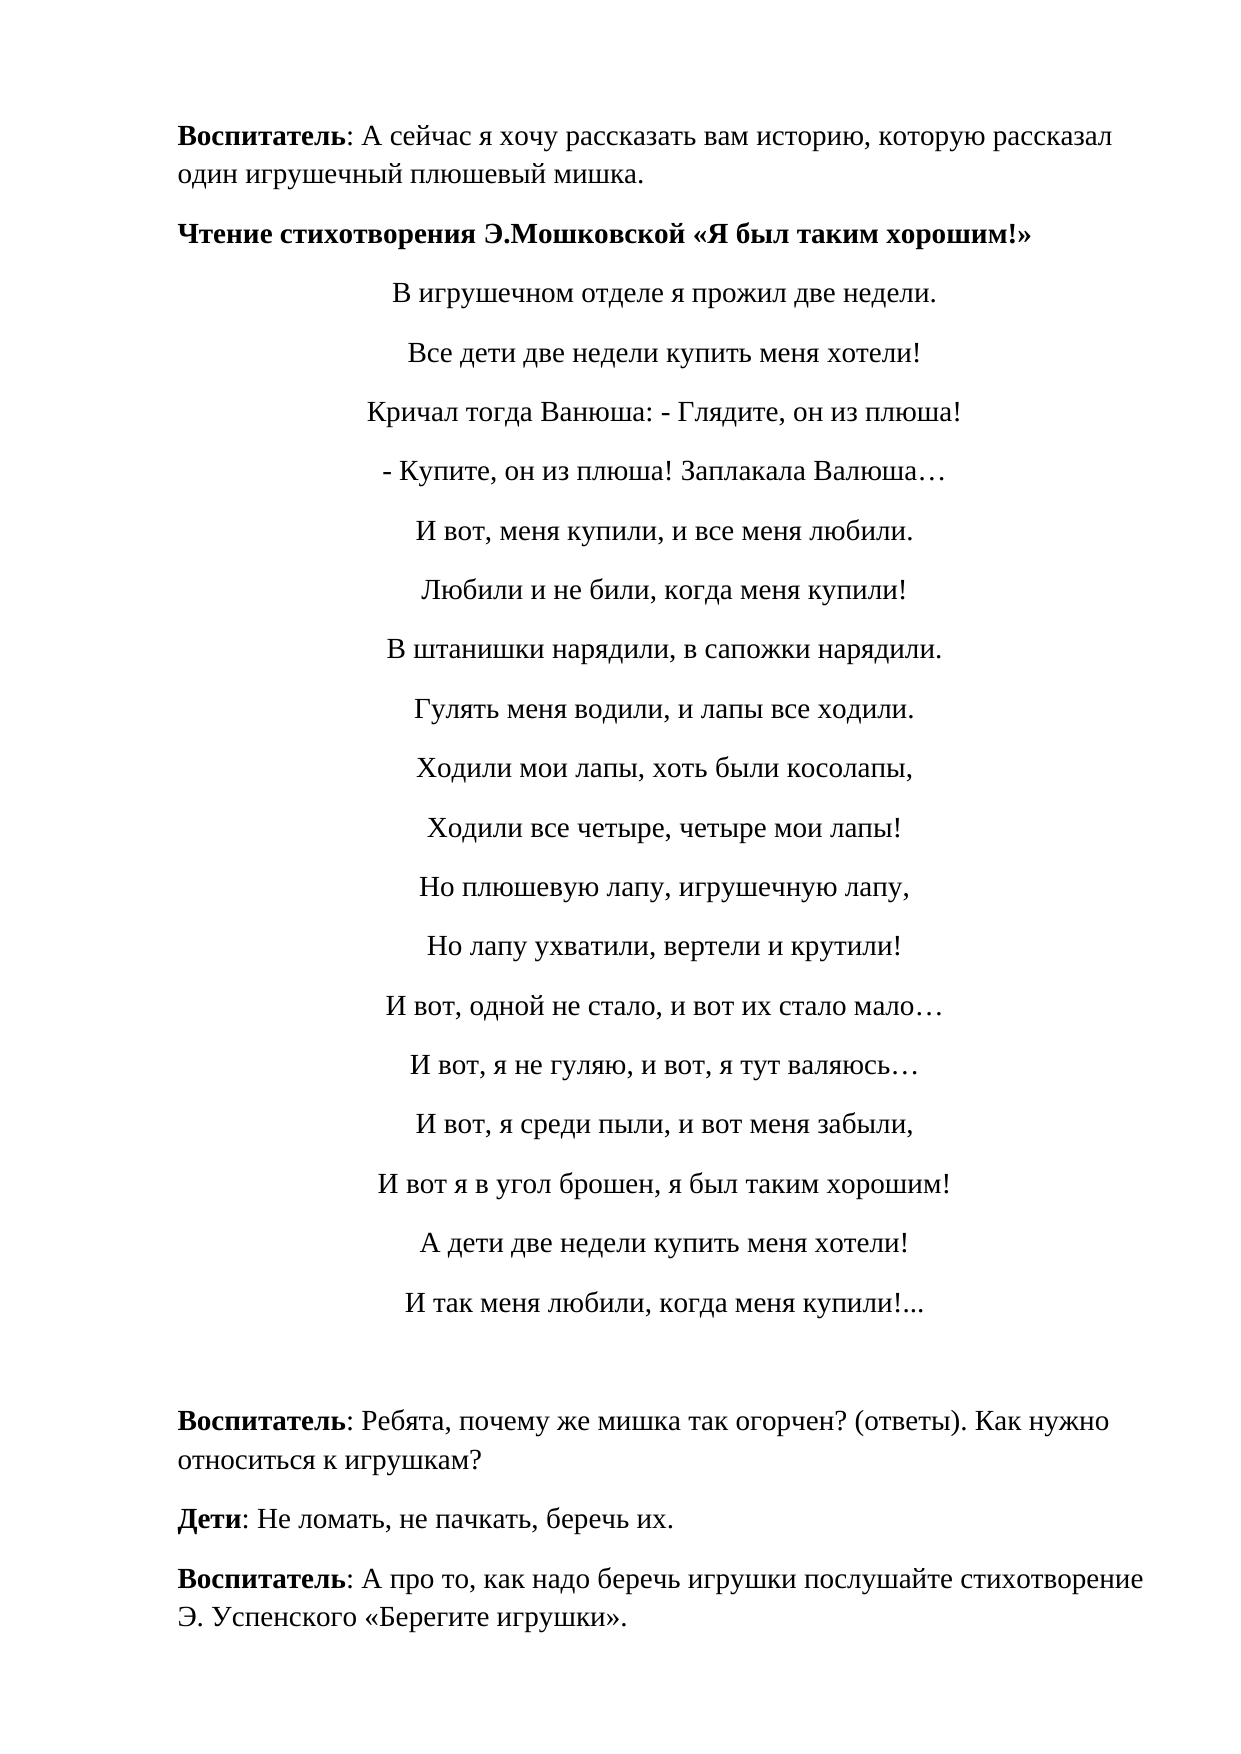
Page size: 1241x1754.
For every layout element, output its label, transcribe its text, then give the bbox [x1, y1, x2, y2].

text В игрушечном отделе я прожил две недели. [177, 275, 1152, 309]
text Но лапу ухватили, вертели и крутили! [177, 928, 1152, 962]
text И вот, меня купили, и все меня любили. [177, 513, 1152, 546]
text И вот, я не гуляю, и вот, я тут валяюсь… [177, 1047, 1152, 1081]
text Дети: Не ломать, не пачкать, беречь их. [177, 1501, 1152, 1535]
text Чтение стихотворения Э.Мошковской «Я был таким хорошим!» [177, 216, 1152, 249]
text А дети две недели купить меня хотели! [177, 1225, 1152, 1259]
text И вот, одной не стало, и вот их стало мало… [177, 988, 1152, 1021]
text В штанишки нарядили, в сапожки нарядили. [177, 632, 1152, 665]
text Но плюшевую лапу, игрушечную лапу, [177, 869, 1152, 903]
text И вот я в угол брошен, я был таким хорошим! [177, 1166, 1152, 1199]
text И так меня любили, когда меня купили!... [177, 1285, 1152, 1318]
text Кричал тогда Ванюша: - Глядите, он из плюша! [177, 394, 1152, 428]
text Воспитатель: Ребята, почему же мишка так огорчен? (ответы). Как нужно относиться к игрушкам? [177, 1403, 1152, 1476]
text Ходили все четыре, четыре мои лапы! [177, 810, 1152, 843]
text Воспитатель: А сейчас я хочу рассказать вам историю, которую рассказал один игрушечный плюшевый мишка. [177, 118, 1152, 190]
text И вот, я среди пыли, и вот меня забыли, [177, 1107, 1152, 1140]
text Все дети две недели купить меня хотели! [177, 335, 1152, 368]
text Ходили мои лапы, хоть были косолапы, [177, 750, 1152, 784]
text - Купите, он из плюша! Заплакала Валюша… [177, 453, 1152, 487]
text Гулять меня водили, и лапы все ходили. [177, 691, 1152, 724]
text Любили и не били, когда меня купили! [177, 572, 1152, 606]
text Воспитатель: А про то, как надо беречь игрушки послушайте стихотворение Э. Успенского «Берегите игрушки». [177, 1561, 1152, 1633]
